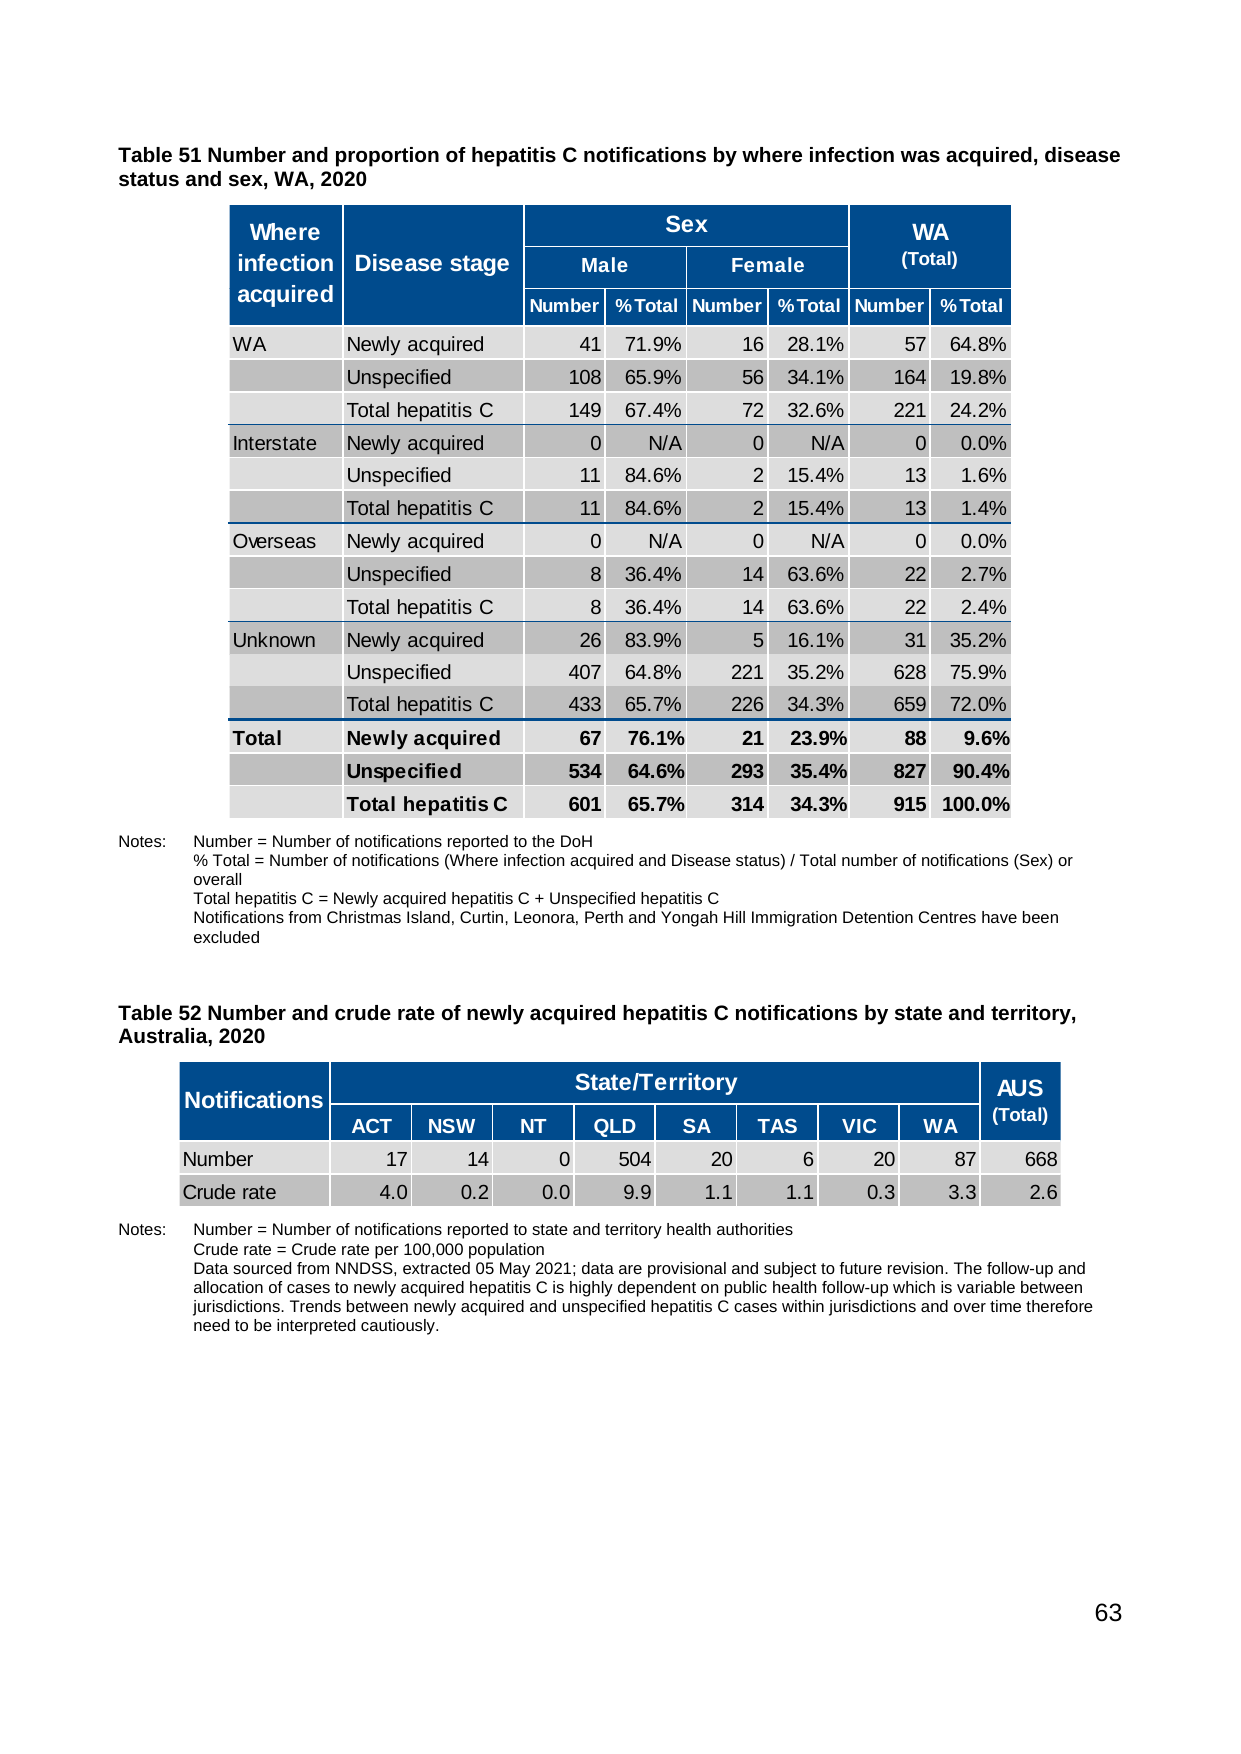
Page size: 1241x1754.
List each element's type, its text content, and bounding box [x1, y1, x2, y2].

text Table 52 Number and crude rate of newly acquired hepatitis C notifications by state and territory, Australia, 2020 [118, 1000, 1122, 1048]
text Table 51 Number and proportion of hepatitis C notifications by where infection was acquired, disease status and sex, WA, 2020 [118, 143, 1122, 191]
text Notes: Number = Number of notifications reported to state and territory health authorities [118, 1220, 1122, 1239]
text Total hepatitis C = Newly acquired hepatitis C + Unspecified hepatitis C [118, 889, 1122, 908]
text Notes: Number = Number of notifications reported to the DoH [118, 832, 1122, 851]
text Notifications from Christmas Island, Curtin, Leonora, Perth and Yongah Hill Immigration Detention Centres have been excluded [193, 908, 1122, 947]
text % Total = Number of notifications (Where infection acquired and Disease status) / Total number of notifications (Sex) or overall [193, 851, 1122, 889]
text Crude rate = Crude rate per 100,000 population [118, 1239, 1122, 1258]
